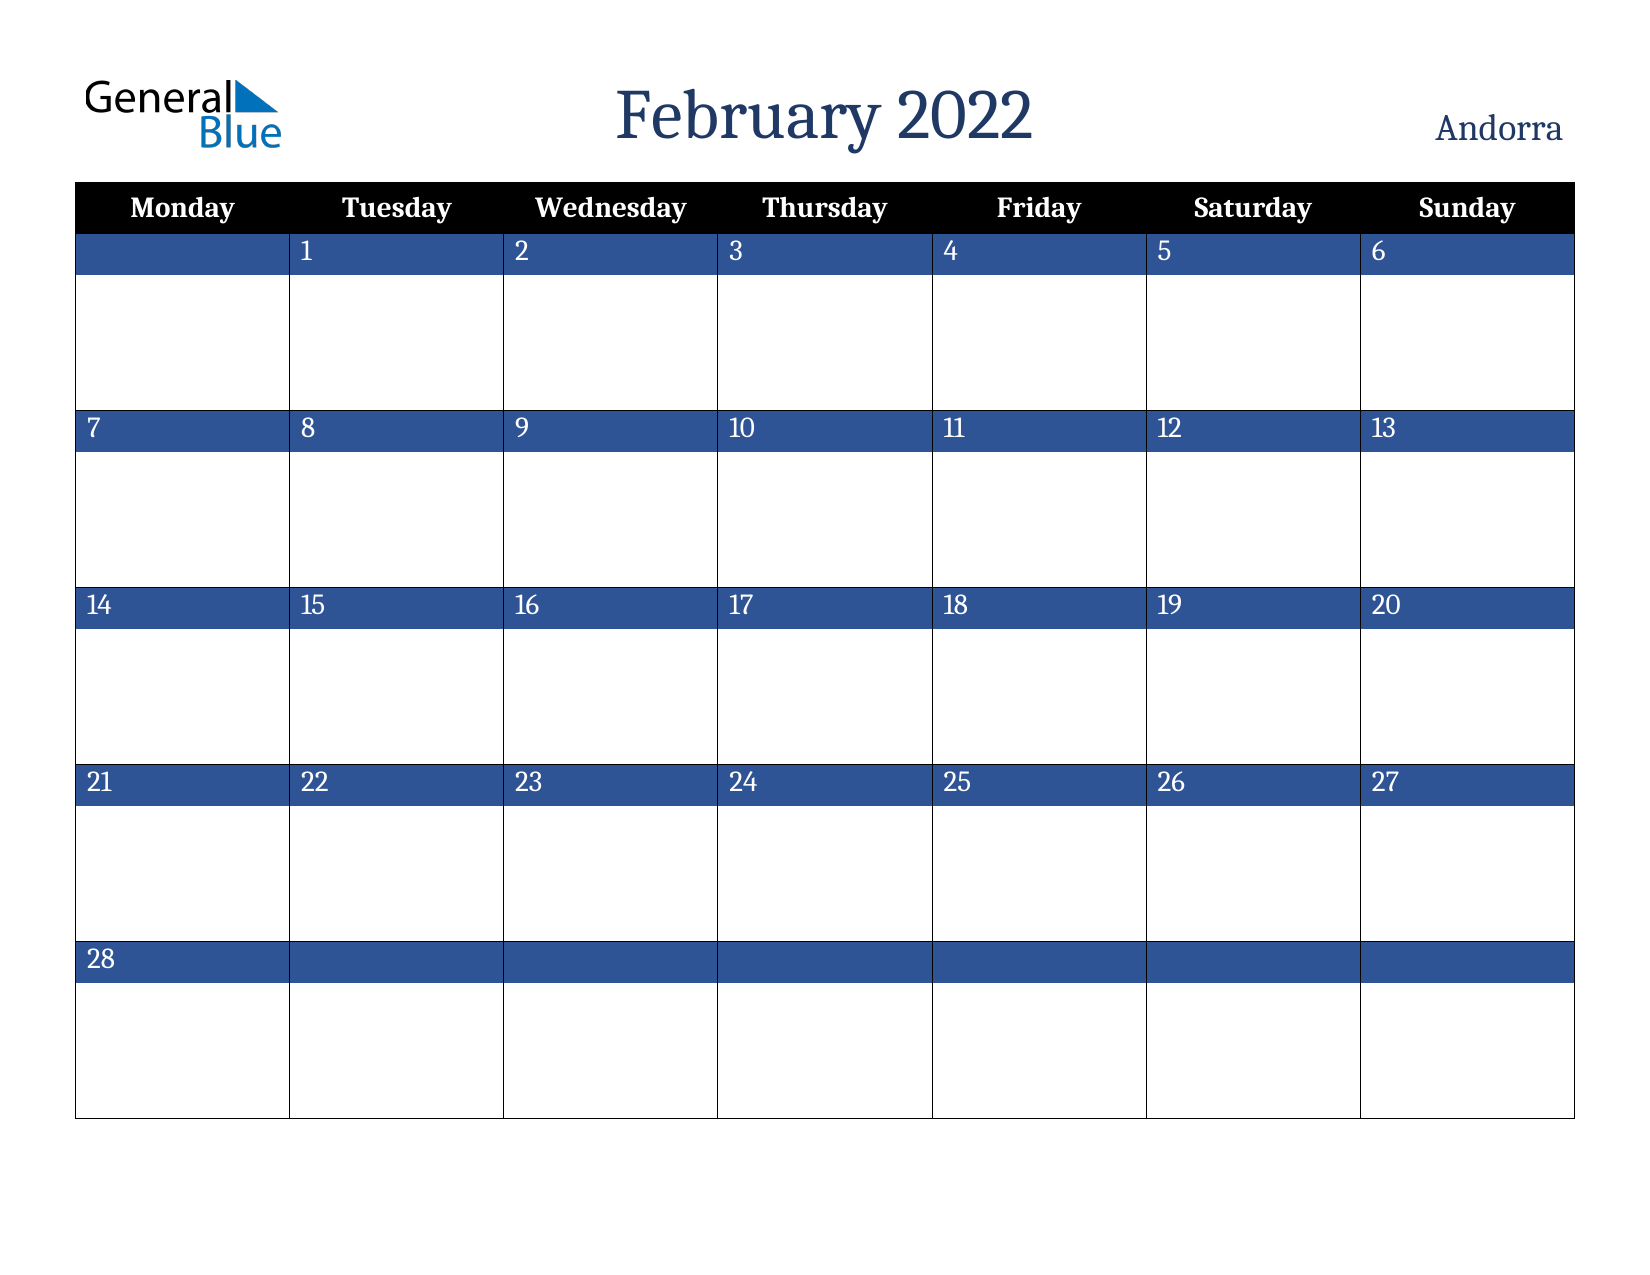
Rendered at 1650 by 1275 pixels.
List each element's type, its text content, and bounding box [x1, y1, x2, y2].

table_cell [718, 806, 932, 941]
table_cell [1361, 629, 1574, 764]
table_cell Saturday [1147, 183, 1360, 233]
table_cell 16 [504, 588, 717, 629]
table_cell 19 [1147, 588, 1360, 629]
table_cell 1 [290, 234, 503, 275]
table_header [76, 75, 503, 182]
picture [86, 80, 281, 148]
table_cell 2 [504, 234, 717, 275]
table_cell Monday [76, 183, 289, 233]
table_cell 9 [504, 411, 717, 452]
table_cell [504, 806, 717, 941]
table_cell [1147, 452, 1360, 587]
table_cell 8 [290, 411, 503, 452]
table_cell [76, 234, 289, 275]
table_cell [504, 452, 717, 587]
table_cell 14 [76, 588, 289, 629]
table_cell Tuesday [290, 183, 503, 233]
table_cell [76, 452, 289, 587]
table_cell [76, 629, 289, 764]
table_cell [1361, 275, 1574, 410]
table_cell [933, 275, 1146, 410]
table_cell [1361, 942, 1574, 983]
table_cell 20 [1361, 588, 1574, 629]
table_cell Sunday [1361, 183, 1574, 233]
table_cell [933, 983, 1146, 1118]
table_cell Wednesday [504, 183, 717, 233]
table_cell 22 [290, 765, 503, 806]
table_cell [933, 942, 1146, 983]
table_cell 18 [933, 588, 1146, 629]
table_cell 26 [1147, 765, 1360, 806]
table_cell [76, 275, 289, 410]
table_cell Friday [933, 183, 1146, 233]
table_header Andorra [1146, 75, 1574, 182]
table_header February 2022 [504, 75, 1146, 182]
table_cell [290, 629, 503, 764]
table_cell [1147, 983, 1360, 1118]
table_cell [718, 452, 932, 587]
table_cell 5 [1147, 234, 1360, 275]
table_cell [1147, 275, 1360, 410]
table_cell [718, 942, 932, 983]
table_cell [76, 983, 289, 1118]
table_cell 25 [933, 765, 1146, 806]
table_cell [504, 942, 717, 983]
table_cell 11 [933, 411, 1146, 452]
table_cell [76, 806, 289, 941]
table_cell [1147, 629, 1360, 764]
table_cell [1147, 942, 1360, 983]
table_cell [1361, 983, 1574, 1118]
table_cell [290, 452, 503, 587]
table_cell [1361, 452, 1574, 587]
table_cell 24 [718, 765, 932, 806]
table_cell [290, 806, 503, 941]
table_cell 4 [933, 234, 1146, 275]
table_cell [504, 629, 717, 764]
table_cell [933, 806, 1146, 941]
table_cell 6 [1361, 234, 1574, 275]
table_cell 17 [718, 588, 932, 629]
table_cell 28 [76, 942, 289, 983]
table_cell [504, 275, 717, 410]
table_cell 7 [76, 411, 289, 452]
table_cell 3 [718, 234, 932, 275]
table_cell [1361, 806, 1574, 941]
table_cell [290, 983, 503, 1118]
table_cell [504, 983, 717, 1118]
table_cell [290, 942, 503, 983]
table_cell 15 [290, 588, 503, 629]
table_cell [718, 629, 932, 764]
table_cell [718, 275, 932, 410]
table_cell [933, 452, 1146, 587]
table_cell 12 [1147, 411, 1360, 452]
table_cell 21 [76, 765, 289, 806]
table_cell 10 [718, 411, 932, 452]
table_cell 23 [504, 765, 717, 806]
table_cell [290, 275, 503, 410]
table_cell 13 [1361, 411, 1574, 452]
table_cell Thursday [718, 183, 932, 233]
table_cell [933, 629, 1146, 764]
table_cell [1147, 806, 1360, 941]
table_cell [718, 983, 932, 1118]
table_cell 27 [1361, 765, 1574, 806]
